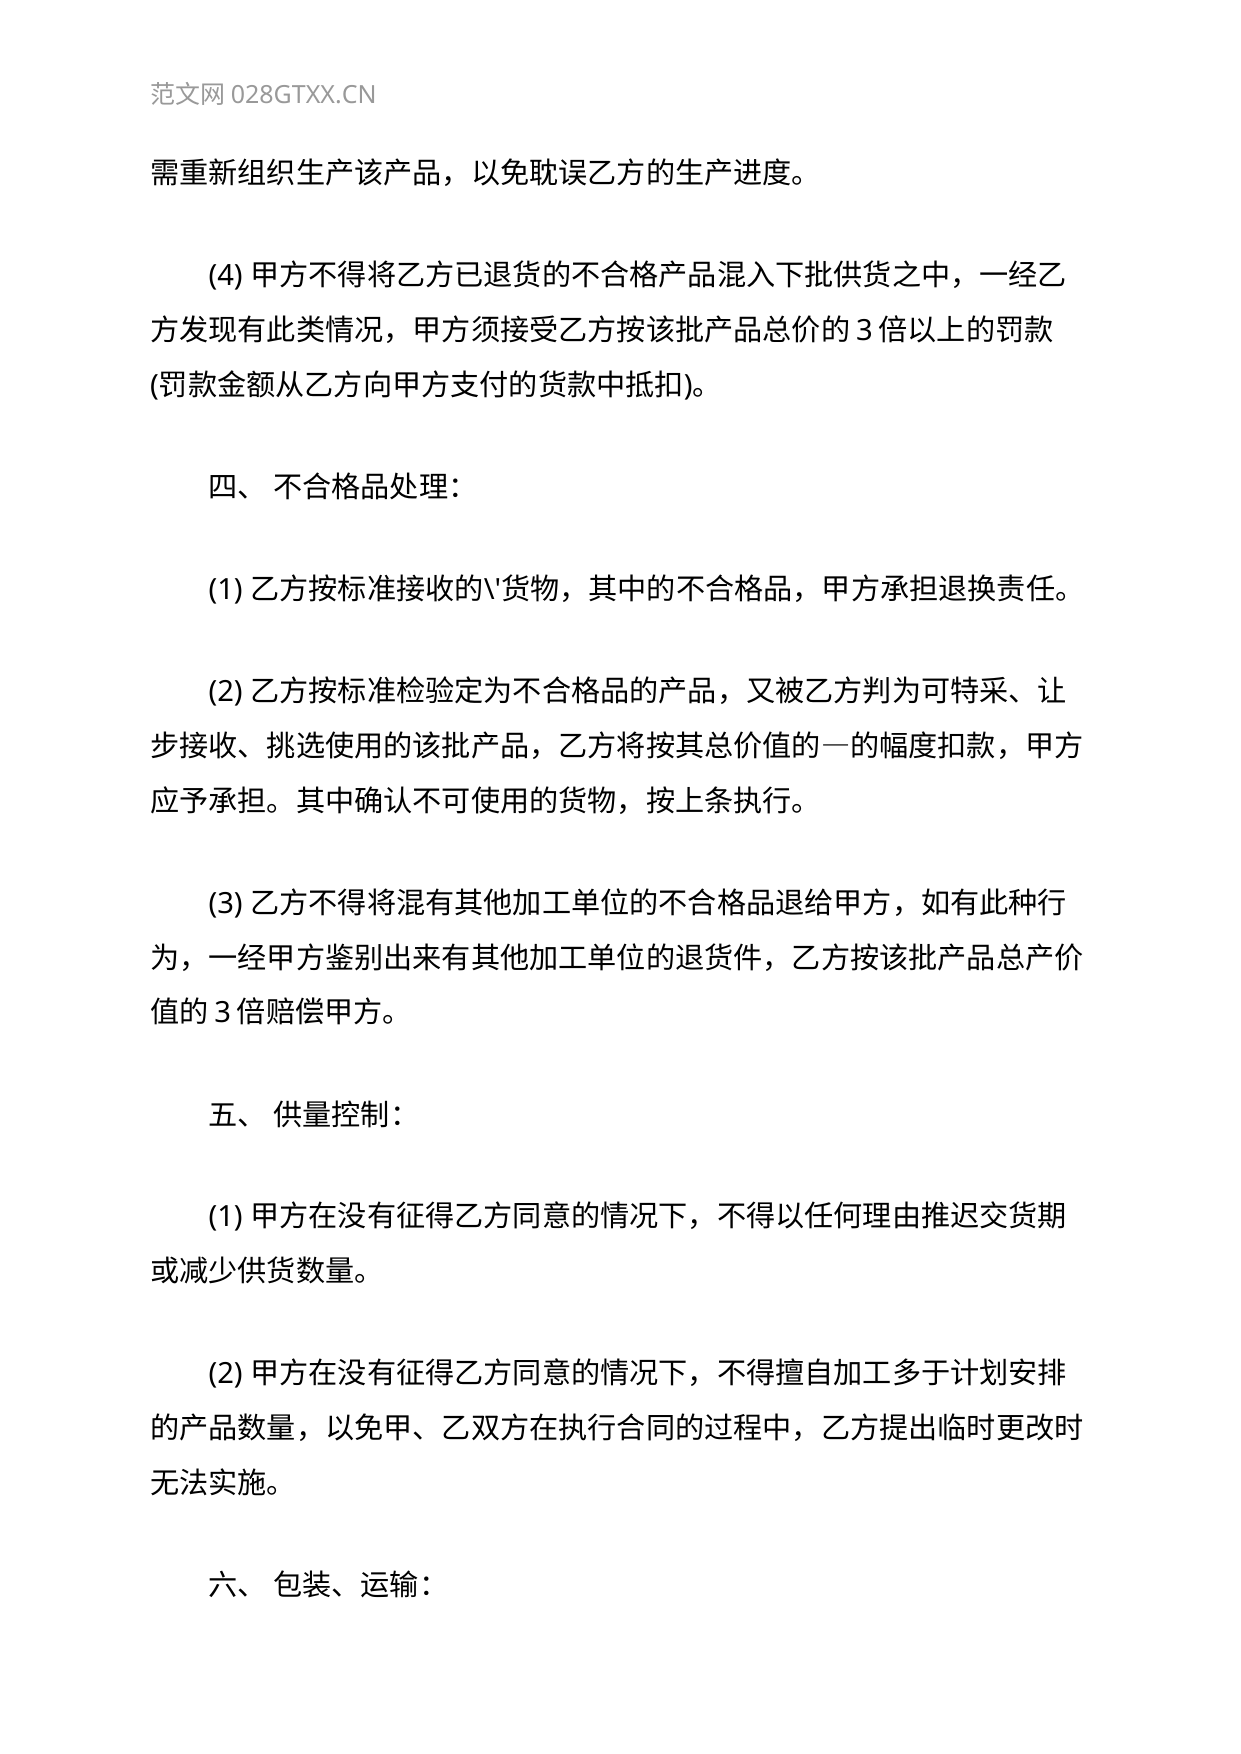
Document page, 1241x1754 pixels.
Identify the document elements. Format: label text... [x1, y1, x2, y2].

text 五、 供量控制： [150, 1091, 1090, 1133]
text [150, 150, 1090, 192]
text (4) 甲方不得将乙方已退货的不合格产品混入下批供货之中，一经乙方发现有此类情况，甲方须接受乙方按该批产品总价的3倍以上的罚款(罚款金额从乙方向甲方支付的货款中抵扣)。 [150, 252, 1090, 404]
text (2) 甲方在没有征得乙方同意的情况下，不得擅自加工多于计划安排的产品数量，以免甲、乙双方在执行合同的过程中，乙方提出临时更改时无法实施。 [150, 1349, 1090, 1502]
text (1) 甲方在没有征得乙方同意的情况下，不得以任何理由推迟交货期或减少供货数量。 [150, 1193, 1090, 1290]
text (2) 乙方按标准检验定为不合格品的产品，又被乙方判为可特采、让步接收、挑选使用的该批产品，乙方将按其总价值的—的幅度扣款，甲方应予承担。其中确认不可使用的货物，按上条执行。 [150, 667, 1090, 820]
text 四、 不合格品处理： [150, 464, 1090, 506]
text (3) 乙方不得将混有其他加工单位的不合格品退给甲方，如有此种行为，一经甲方鉴别出来有其他加工单位的退货件，乙方按该批产品总产价值的3倍赔偿甲方。 [150, 879, 1090, 1031]
text 六、 包装、运输： [150, 1561, 1090, 1603]
text (1) 乙方按标准接收的\'货物，其中的不合格品，甲方承担退换责任。 [150, 566, 1090, 608]
